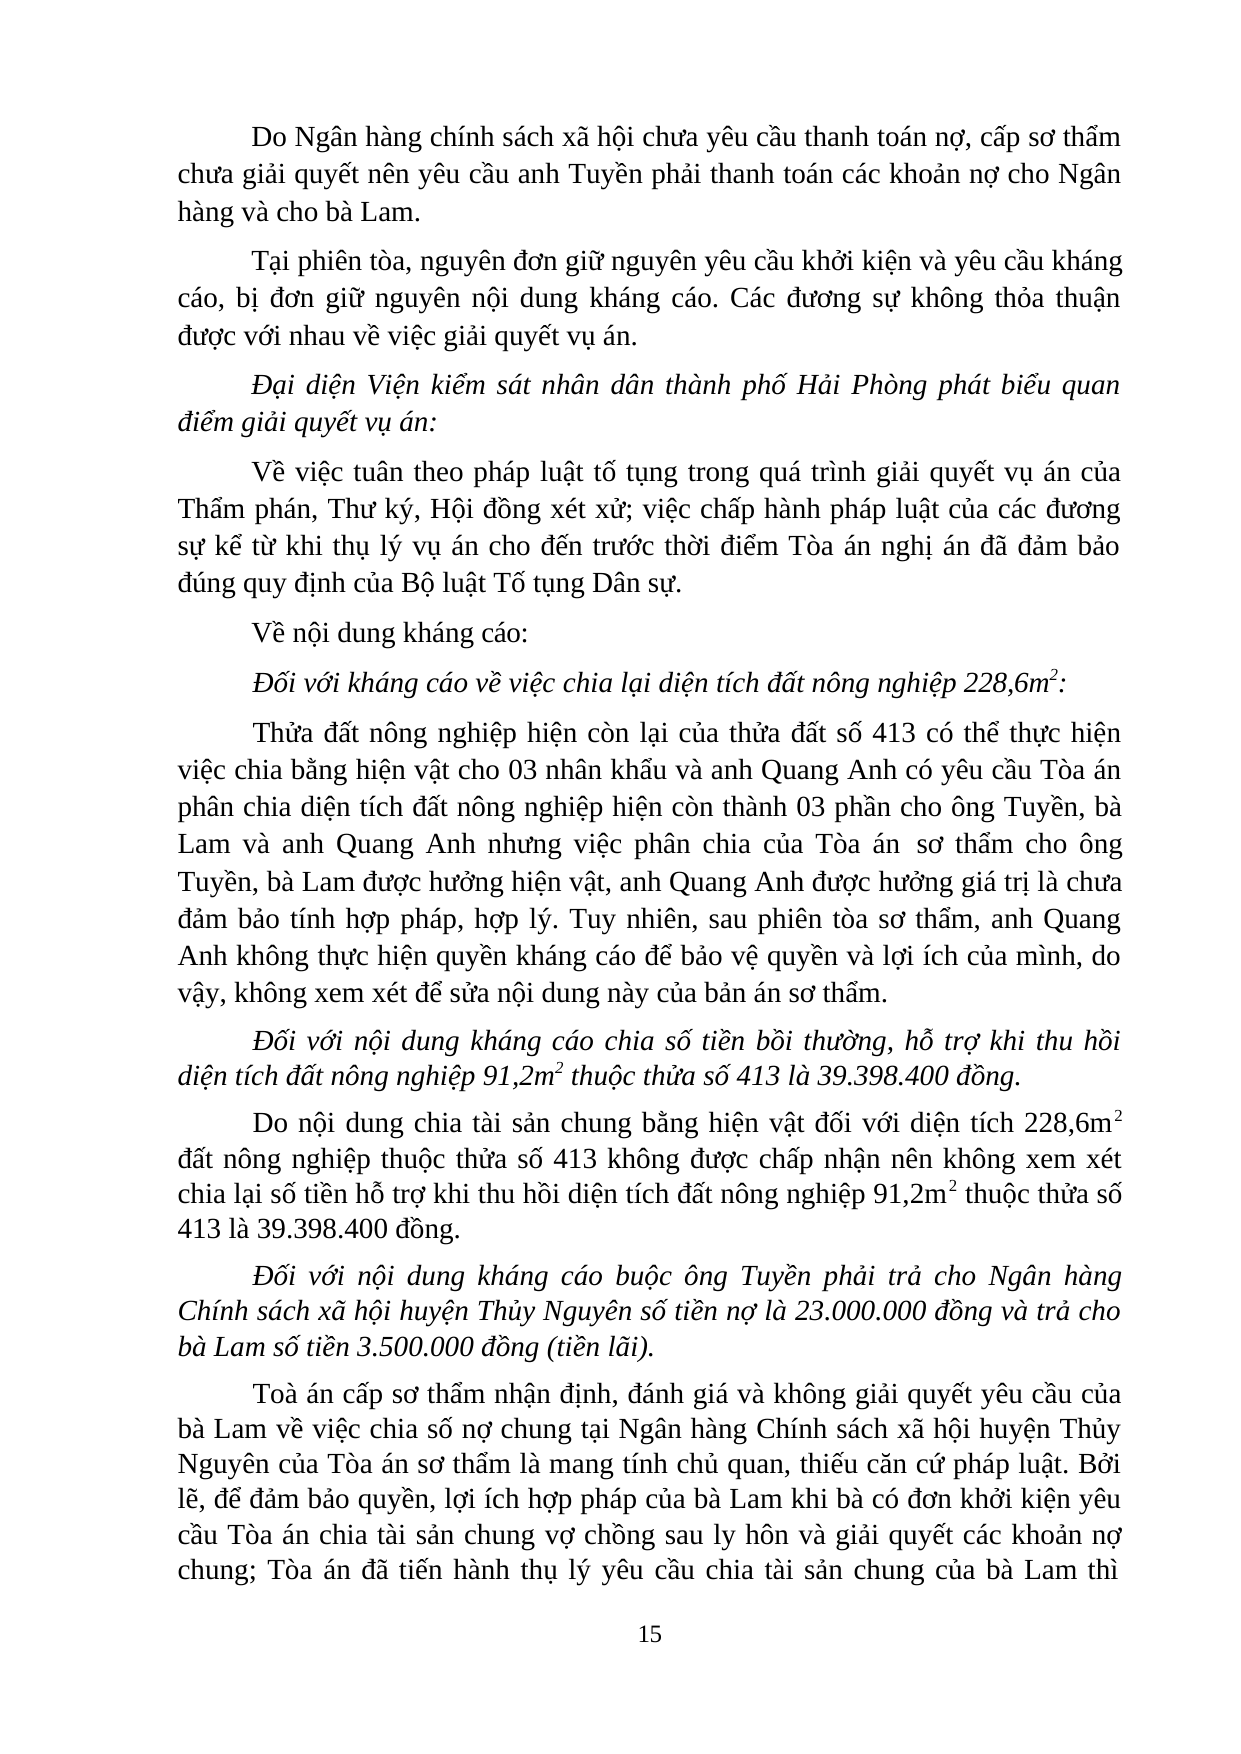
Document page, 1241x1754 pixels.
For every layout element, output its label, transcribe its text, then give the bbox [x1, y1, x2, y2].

text Tại phiên tòa, nguyên đơn giữ nguyên yêu cầu khởi kiện và yêu cầu kháng cáo, bị đơn giữ nguyên nội dung kháng cáo. Các đương sự không thỏa thuận được với nhau về việc giải quyết vụ án. [177, 243, 1123, 351]
text Về việc tuân theo pháp luật tố tụng trong quá trình giải quyết vụ án của Thẩm phán, Thư ký, Hội đồng xét xử; việc chấp hành pháp luật của các đương sự kể từ khi thụ lý vụ án cho đến trước thời điểm Tòa án nghị án đã đảm bảo đúng quy định của Bộ luật Tố tụng Dân sự. [177, 454, 1123, 599]
text Do nội dung chia tài sản chung bằng hiện vật đối với diện tích 228,6m2 đất nông nghiệp thuộc thửa số 413 không được chấp nhận nên không xem xét chia lại số tiền hỗ trợ khi thu hồi diện tích đất nông nghiệp 91,2m2 thuộc thửa số 413 là 39.398.400 đồng. [177, 1106, 1123, 1245]
text Đối với nội dung kháng cáo chia số tiền bồi thường, hỗ trợ khi thu hồi diện tích đất nông nghiệp 91,2m2 thuộc thửa số 413 là 39.398.400 đồng. [177, 1023, 1123, 1091]
text Do Ngân hàng chính sách xã hội chưa yêu cầu thanh toán nợ, cấp sơ thẩm chưa giải quyết nên yêu cầu anh Tuyền phải thanh toán các khoản nợ cho Ngân hàng và cho bà Lam. [177, 119, 1123, 227]
text Đại diện Viện kiểm sát nhân dân thành phố Hải Phòng phát biểu quan điểm giải quyết vụ án: [177, 367, 1121, 438]
text Đối với kháng cáo về việc chia lại diện tích đất nông nghiệp 228,6m2: [252, 665, 1159, 698]
text Toà án cấp sơ thẩm nhận định, đánh giá và không giải quyết yêu cầu của bà Lam về việc chia số nợ chung tại Ngân hàng Chính sách xã hội huyện Thủy Nguyên của Tòa án sơ thẩm là mang tính chủ quan, thiếu căn cứ pháp luật. Bởi lẽ, để đảm bảo quyền, lợi ích hợp pháp của bà Lam khi bà có đơn khởi kiện yêu cầu Tòa án chia tài sản chung vợ chồng sau ly hôn và giải quyết các khoản nợ chung; Tòa án đã tiến hành thụ lý yêu cầu chia tài sản chung của bà Lam thì [177, 1376, 1123, 1586]
text Đối với nội dung kháng cáo buộc ông Tuyền phải trả cho Ngân hàng Chính sách xã hội huyện Thủy Nguyên số tiền nợ là 23.000.000 đồng và trả cho bà Lam số tiền 3.500.000 đồng (tiền lãi). [177, 1258, 1123, 1362]
text Thửa đất nông nghiệp hiện còn lại của thửa đất số 413 có thể thực hiện việc chia bằng hiện vật cho 03 nhân khẩu và anh Quang Anh có yêu cầu Tòa án phân chia diện tích đất nông nghiệp hiện còn thành 03 phần cho ông Tuyền, bà Lam và anh Quang Anh nhưng việc phân chia của Tòa án sơ thẩm cho ông Tuyền, bà Lam được hưởng hiện vật, anh Quang Anh được hưởng giá trị là chưa đảm bảo tính hợp pháp, hợp lý. Tuy nhiên, sau phiên tòa sơ thẩm, anh Quang Anh không thực hiện quyền kháng cáo để bảo vệ quyền và lợi ích của mình, do vậy, không xem xét để sửa nội dung này của bản án sơ thẩm. [177, 715, 1123, 1009]
text Về nội dung kháng cáo: [251, 615, 1159, 648]
